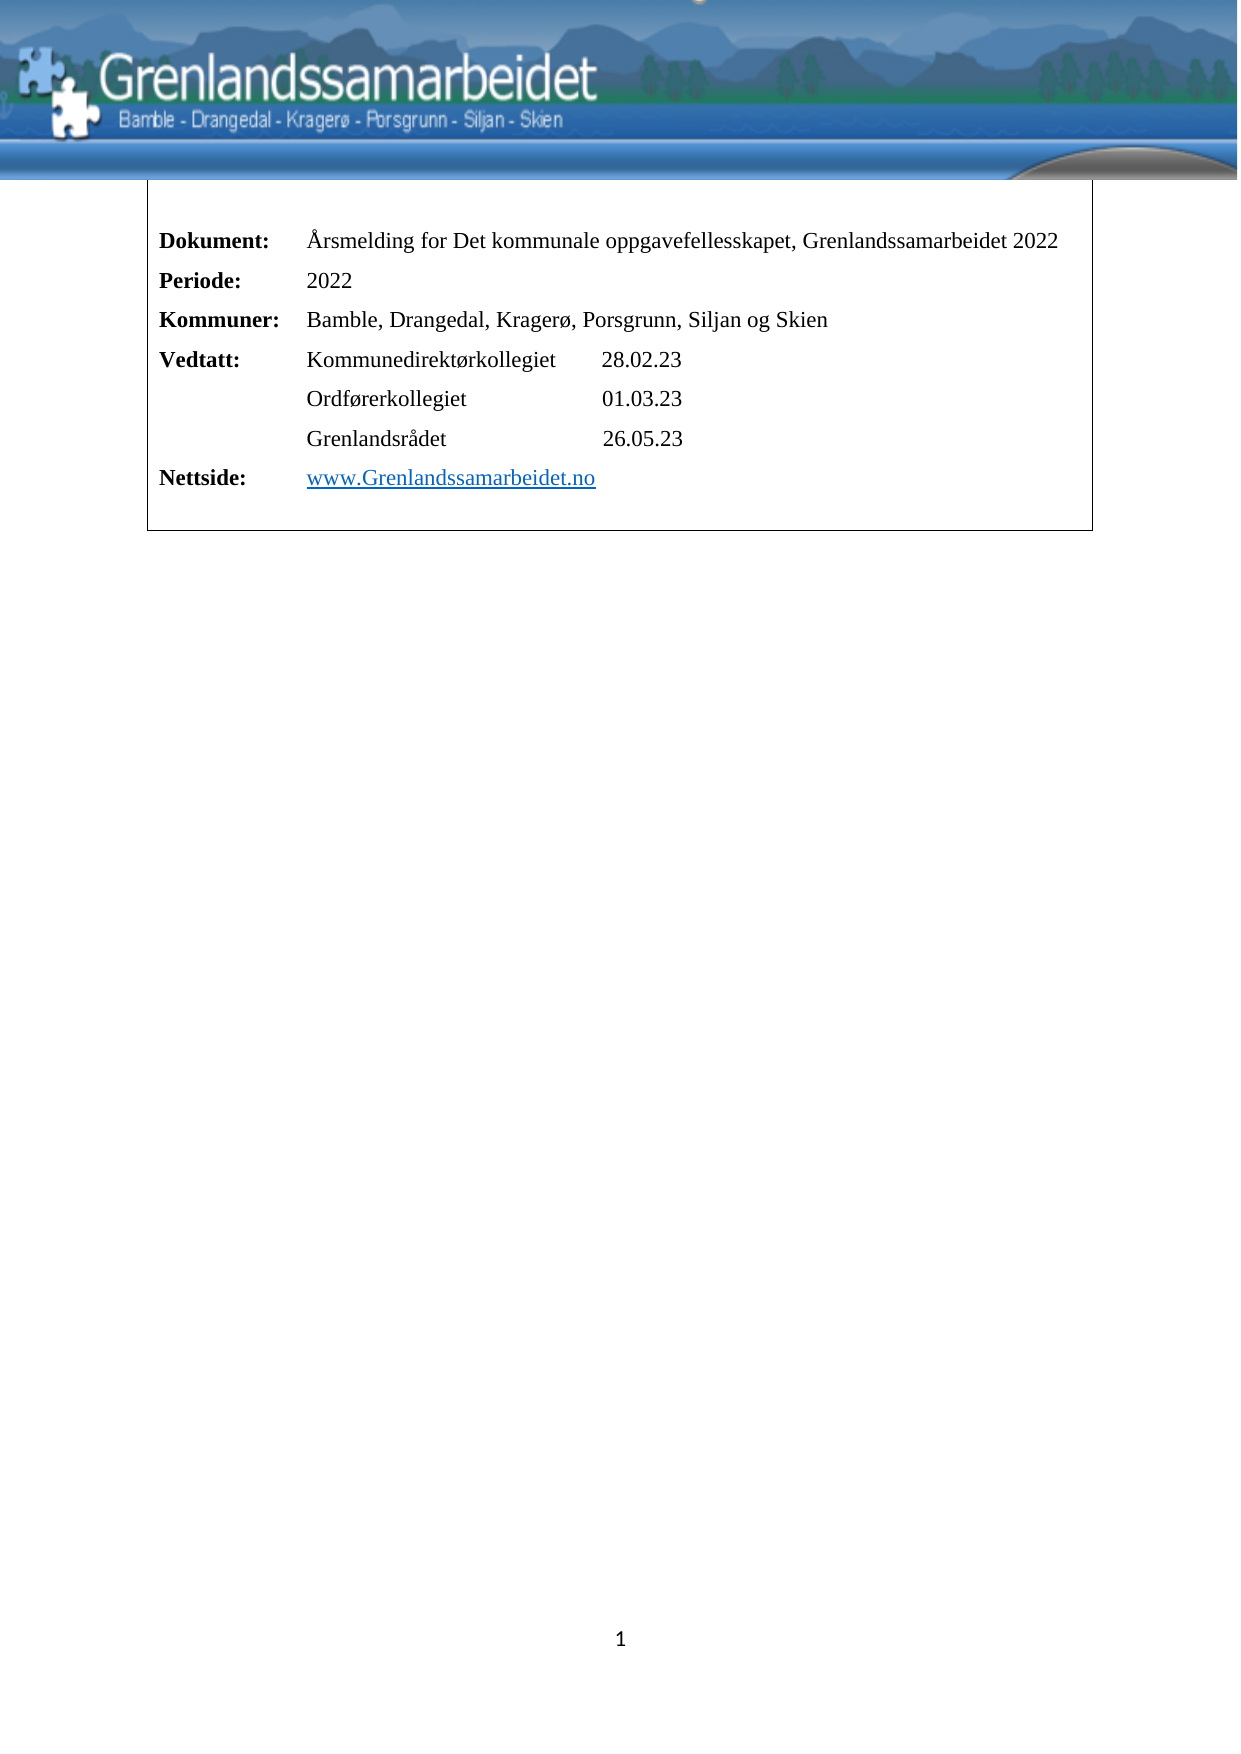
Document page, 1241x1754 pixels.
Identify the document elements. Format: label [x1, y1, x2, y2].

picture [0, 0, 1236, 180]
